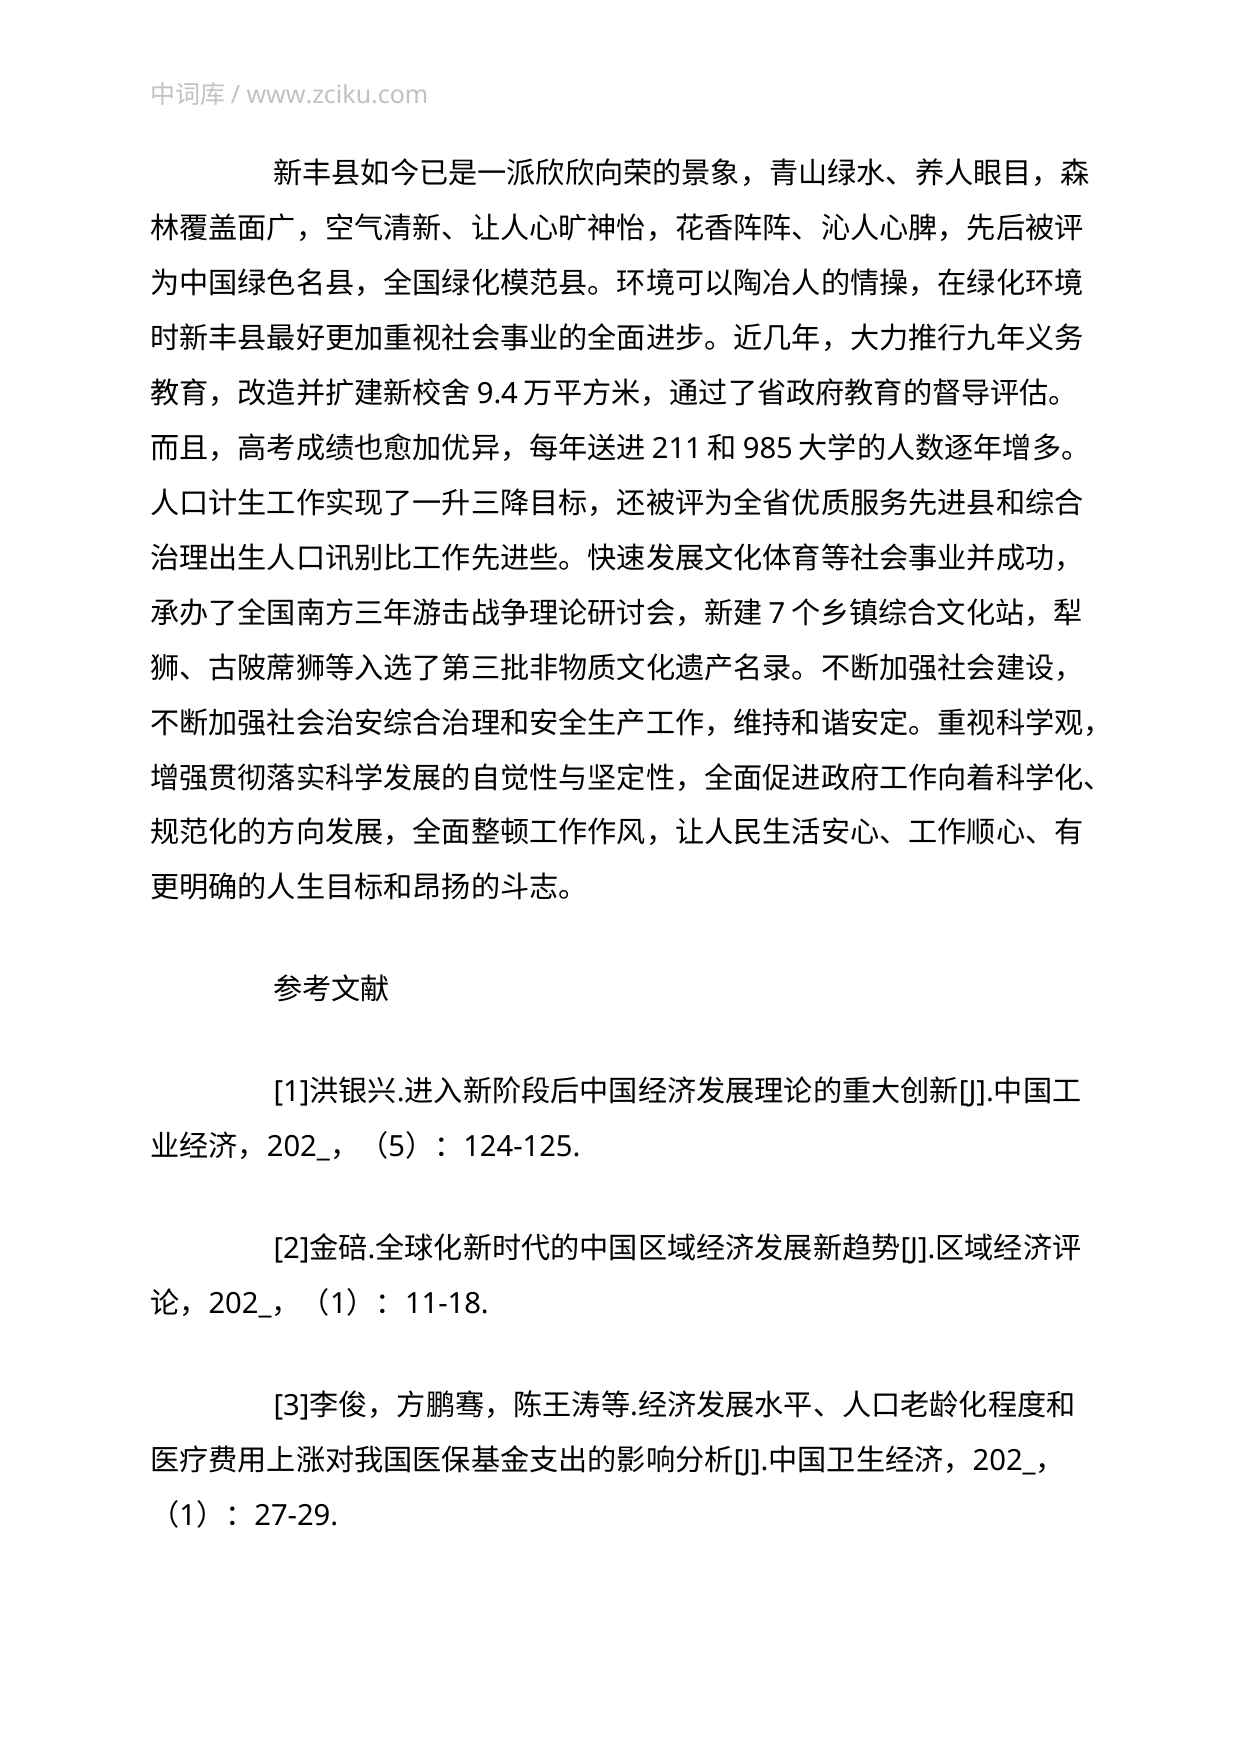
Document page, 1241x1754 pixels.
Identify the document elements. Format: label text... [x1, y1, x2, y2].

text [1]洪银兴.进入新阶段后中国经济发展理论的重大创新[J].中国工业经济，202_，（5）：124-125. [150, 1067, 1090, 1165]
text [2]金碚.全球化新时代的中国区域经济发展新趋势[J].区域经济评论，202_，（1）：11-18. [150, 1224, 1090, 1322]
text 新丰县如今已是一派欣欣向荣的景象，青山绿水、养人眼目，森林覆盖面广，空气清新、让人心旷神怡，花香阵阵、沁人心脾，先后被评为中国绿色名县，全国绿化模范县。环境可以陶冶人的情操，在绿化环境时新丰县最好更加重视社会事业的全面进步。近几年，大力推行九年义务教育，改造并扩建新校舍9.4万平方米，通过了省政府教育的督导评估。而且，高考成绩也愈加优异，每年送进211和985大学的人数逐年增多。人口计生工作实现了一升三降目标，还被评为全省优质服务先进县和综合治理出生人口讯别比工作先进些。快速发展文化体育等社会事业并成功，承办了全国南方三年游击战争理论研讨会，新建7个乡镇综合文化站，犁狮、古陂蓆狮等入选了第三批非物质文化遗产名录。不断加强社会建设，不断加强社会治安综合治理和安全生产工作，维持和谐安定。重视科学观，增强贯彻落实科学发展的自觉性与坚定性，全面促进政府工作向着科学化、规范化的方向发展，全面整顿工作作风，让人民生活安心、工作顺心、有更明确的人生目标和昂扬的斗志。 [150, 150, 1090, 906]
text [3]李俊，方鹏骞，陈王涛等.经济发展水平、人口老龄化程度和医疗费用上涨对我国医保基金支出的影响分析[J].中国卫生经济，202_，（1）：27-29. [150, 1381, 1090, 1534]
text 参考文献 [150, 966, 1090, 1008]
